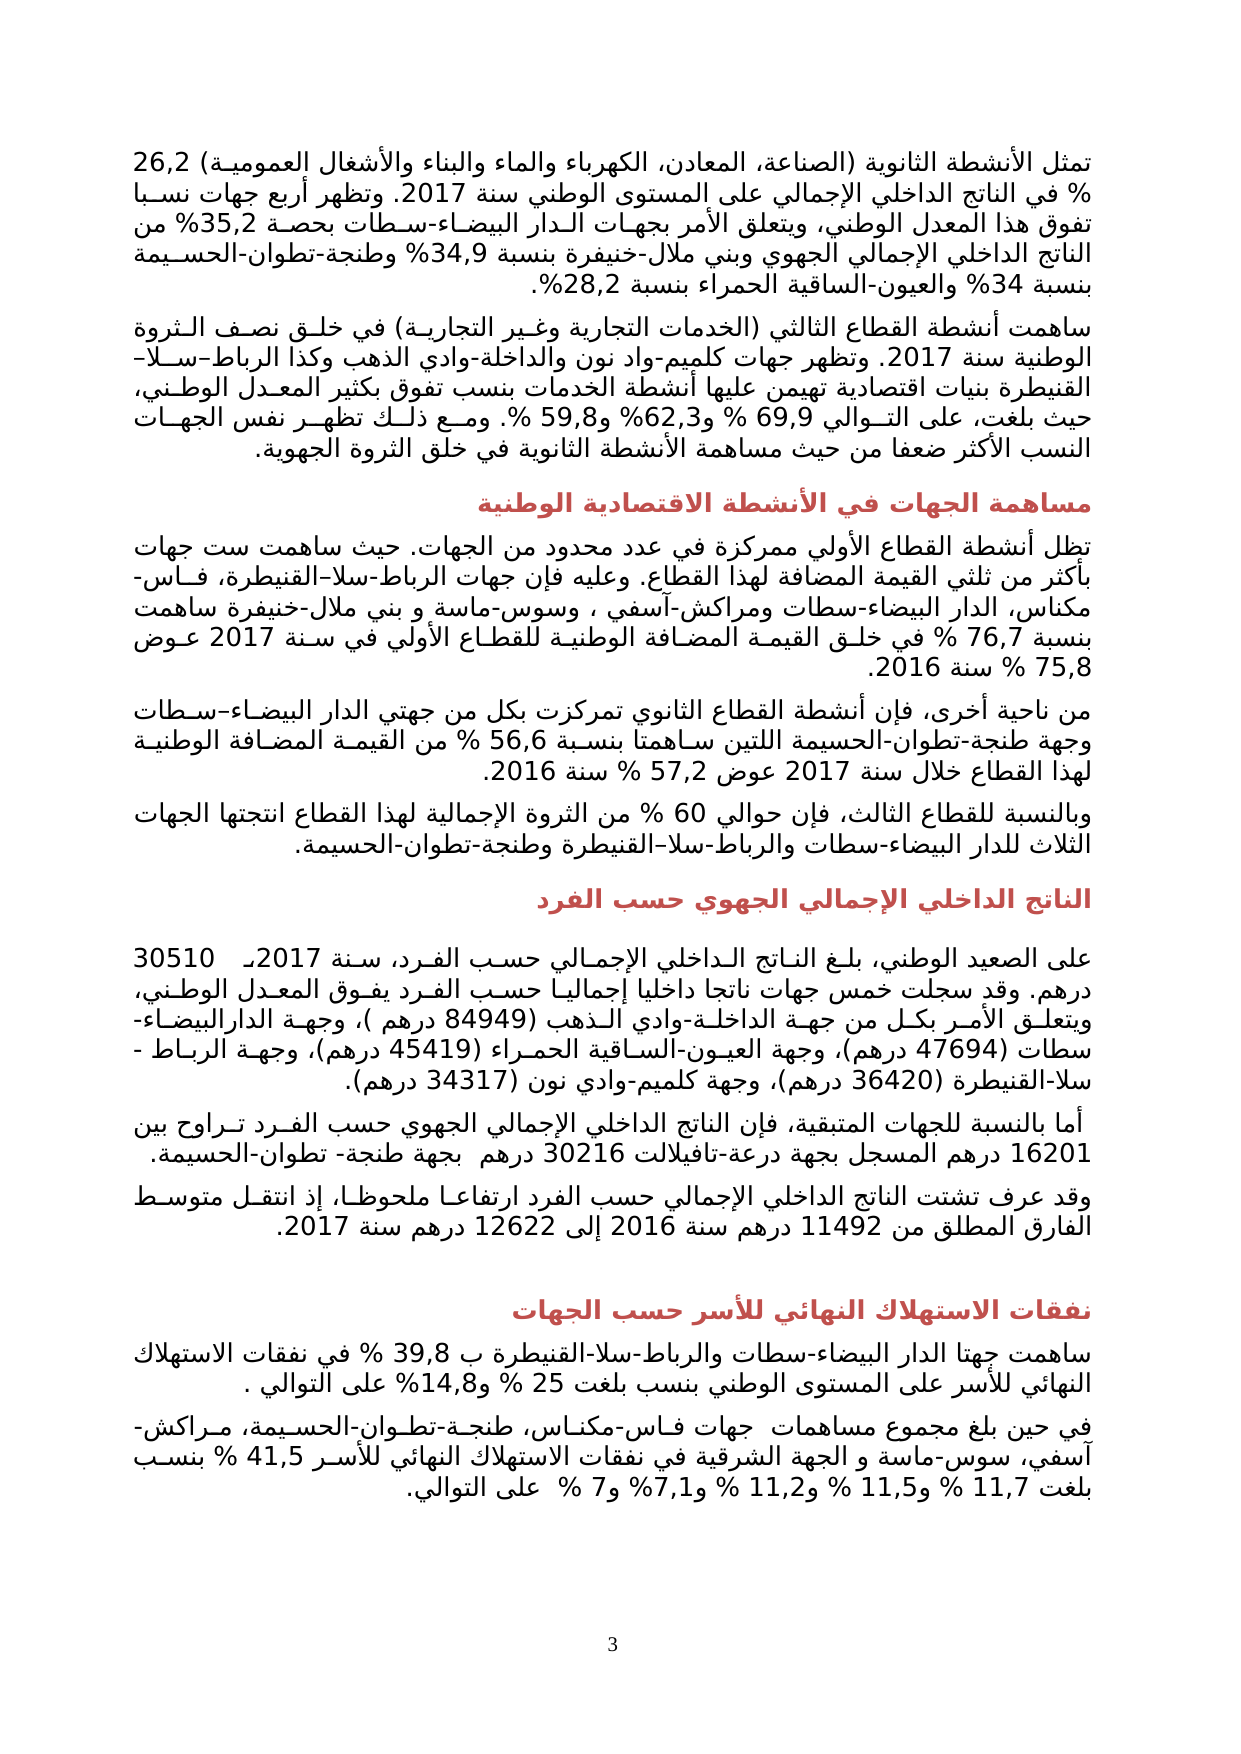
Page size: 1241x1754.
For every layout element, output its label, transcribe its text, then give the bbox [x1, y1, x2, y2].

text نفقات الاستهلاك النهائي للأسر حسب الجهات [133, 1295, 1092, 1326]
text أما بالنسبة للجهات المتبقية، فإن الناتج الداخلي الإجمالي الجهوي حسب الفرد تراوح بين 16201 درهم المسجل بجهة درعة-تافيلالت 30216 درهم بجهة طنجة- تطوان-الحسيمة. [133, 1108, 1092, 1168]
text وقد عرف تشتت الناتج الداخلي الإجمالي حسب الفرد ارتفاعا ملحوظا، إذ انتقل متوسط الفارق المطلق من 11492 درهم سنة 2016 إلى 12622 درهم سنة 2017. [133, 1181, 1092, 1242]
text مساهمة الجهات في الأنشطة الاقتصادية الوطنية [151, 488, 1092, 519]
text ساهمت أنشطة القطاع الثالثي (الخدمات التجارية وغير التجارية) في خلق نصف الثروة الوطنية سنة 2017. وتظهر جهات كلميم-واد نون والداخلة-وادي الذهب وكذا الرباط–سلا–القنيطرة بنيات اقتصادية تهيمن عليها أنشطة الخدمات بنسب تفوق بكثير المعدل الوطني، حيث بلغت، على التوالي 69,9 % و62,3% و59,8 %. ومع ذلك تظهر نفس الجهات النسب الأكثر ضعفا من حيث مساهمة الأنشطة الثانوية في خلق الثروة الجهوية. [133, 312, 1092, 463]
text تظل أنشطة القطاع الأولي ممركزة في عدد محدود من الجهات. حيث ساهمت ست جهات بأكثر من ثلثي القيمة المضافة لهذا القطاع. وعليه فإن جهات الرباط-سلا–القنيطرة، فاس-مكناس، الدار البيضاء-سطات ومراكش-آسفي ، وسوس-ماسة و بني ملال-خنيفرة ساهمت بنسبة 76,7 % في خلق القيمة المضافة الوطنية للقطاع الأولي في سنة 2017 عوض 75,8 % سنة 2016. [133, 531, 1092, 683]
text ساهمت جهتا الدار البيضاء-سطات والرباط-سلا-القنيطرة ب 39,8 % في نفقات الاستهلاك النهائي للأسر على المستوى الوطني بنسب بلغت 25 % و14,8% على التوالي . [133, 1338, 1092, 1399]
text تمثل الأنشطة الثانوية (الصناعة، المعادن، الكهرباء والماء والبناء والأشغال العمومية) 26,2 % في الناتج الداخلي الإجمالي على المستوى الوطني سنة 2017. وتظهر أربع جهات نسبا تفوق هذا المعدل الوطني، ويتعلق الأمر بجهات الدار البيضاء-سطات بحصة 35,2% من الناتج الداخلي الإجمالي الجهوي وبني ملال-خنيفرة بنسبة 34,9% وطنجة-تطوان-الحسيمة بنسبة 34% والعيون-الساقية الحمراء بنسبة 28,2%. [133, 148, 1092, 299]
text من ناحية أخرى، فإن أنشطة القطاع الثانوي تمركزت بكل من جهتي الدار البيضاء–سطات وجهة طنجة-تطوان-الحسيمة اللتين ساهمتا بنسبة 56,6 % من القيمة المضافة الوطنية لهذا القطاع خلال سنة 2017 عوض 57,2 % سنة 2016. [133, 695, 1092, 786]
text في حين بلغ مجموع مساهمات جهات فاس-مكناس، طنجة-تطوان-الحسيمة، مراكش- آسفي، سوس-ماسة و الجهة الشرقية في نفقات الاستهلاك النهائي للأسر 41,5 % بنسب بلغت 11,7 % و11,5 % و11,2 % و7,1% و7 % على التوالي. [133, 1411, 1092, 1502]
text وبالنسبة للقطاع الثالث، فإن حوالي 60 % من الثروة الإجمالية لهذا القطاع انتجتها الجهات الثلاث للدار البيضاء-سطات والرباط-سلا–القنيطرة وطنجة-تطوان-الحسيمة. [133, 799, 1092, 859]
text الناتج الداخلي الإجمالي الجهوي حسب الفرد [177, 884, 1092, 914]
text على الصعيد الوطني، بلغ الناتج الداخلي الإجمالي حسب الفرد، سنة 2017، 30510 درهم. وقد سجلت خمس جهات ناتجا داخليا إجماليا حسب الفرد يفوق المعدل الوطني، ويتعلق الأمر بكل من جهة الداخلة-وادي الذهب (84949 درهم )، وجهة الدارالبيضاء-سطات (47694 درهم)، وجهة العيون-الساقية الحمراء (45419 درهم)، وجهة الرباط -سلا-القنيطرة (36420 درهم)، وجهة كلميم-وادي نون (34317 درهم). [133, 944, 1092, 1095]
